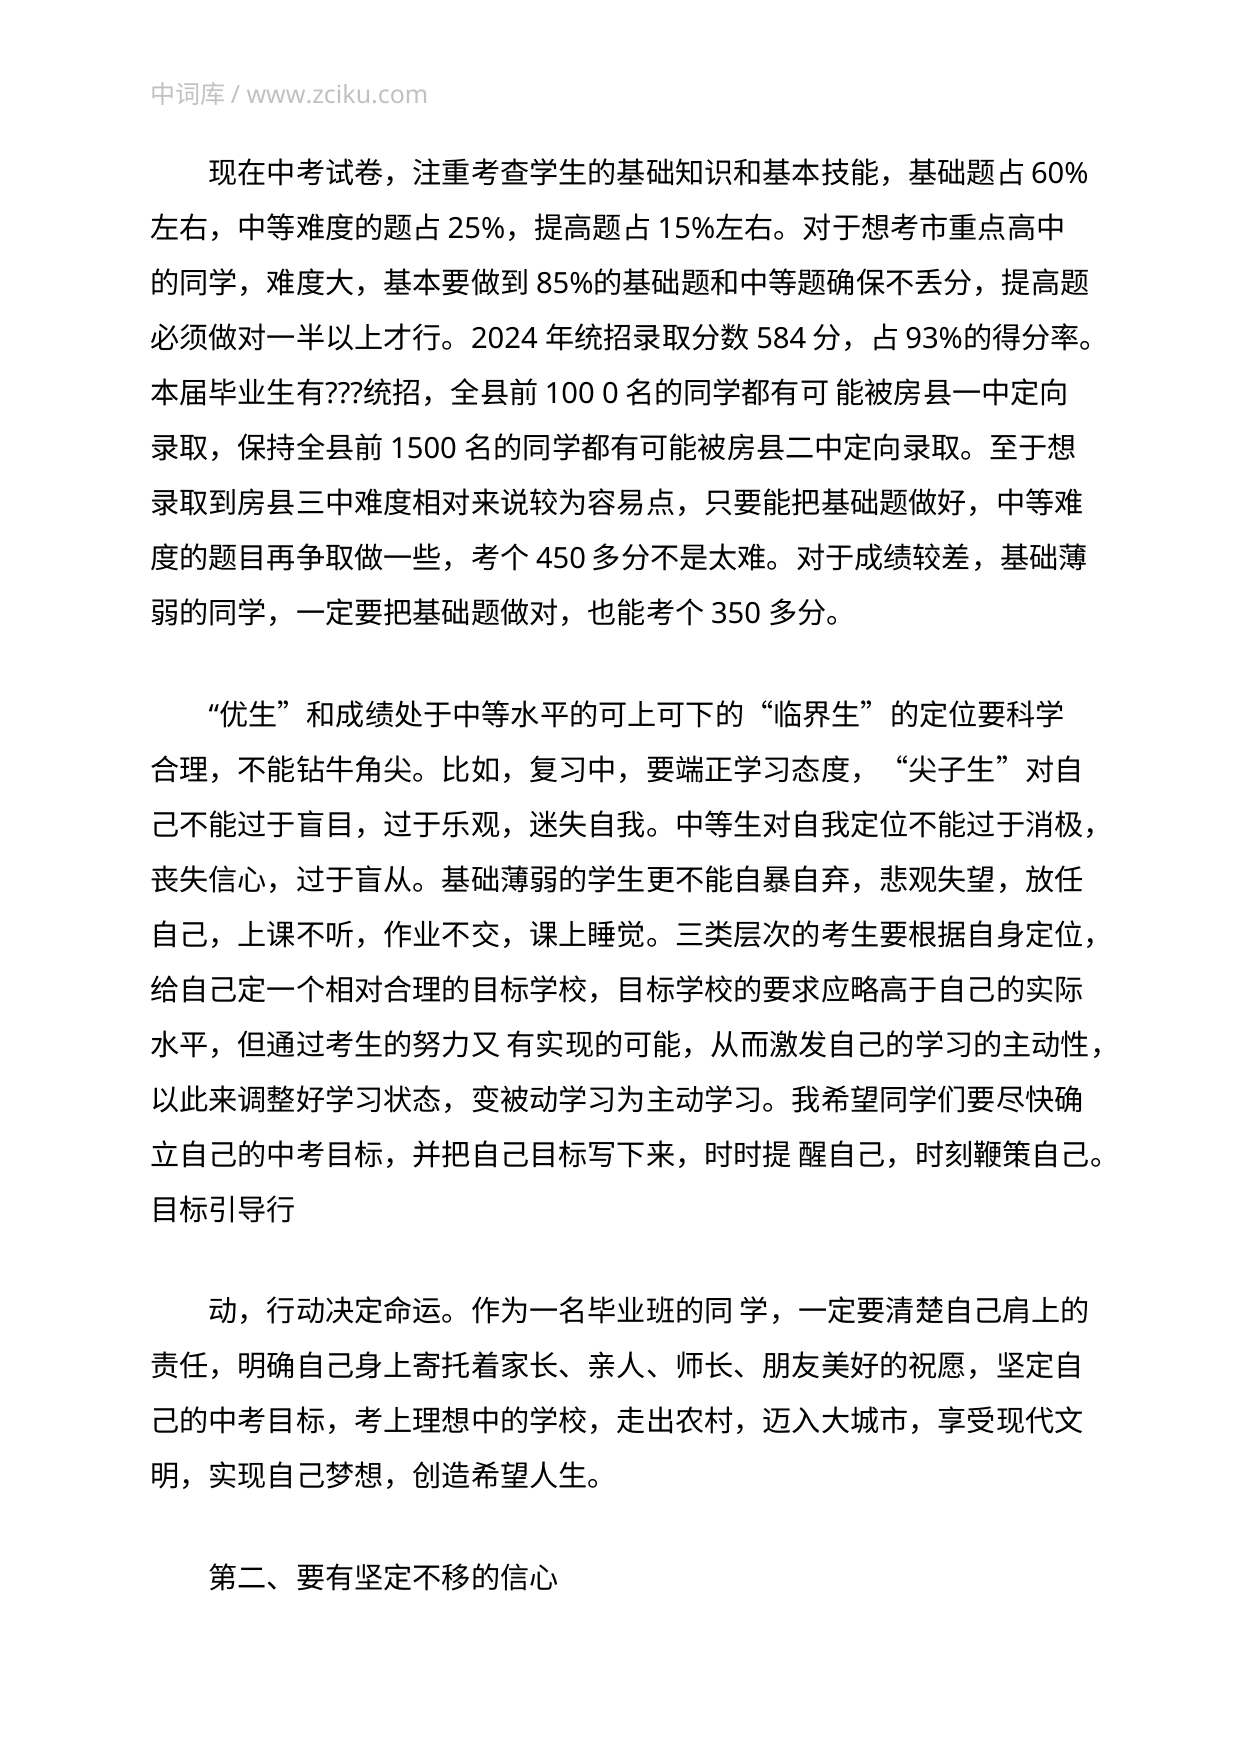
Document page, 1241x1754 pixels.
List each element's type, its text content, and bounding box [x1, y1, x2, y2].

text “优生”和成绩处于中等水平的可上可下的“临界生”的定位要科学合理，不能钻牛角尖。比如，复习中，要端正学习态度，“尖子生”对自己不能过于盲目，过于乐观，迷失自我。中等生对自我定位不能过于消极，丧失信心，过于盲从。基础薄弱的学生更不能自暴自弃，悲观失望，放任自己，上课不听，作业不交，课上睡觉。三类层次的考生要根据自身定位，给自己定一个相对合理的目标学校，目标学校的要求应略高于自己的实际水平，但通过考生的努力又 有实现的可能，从而激发自己的学习的主动性，以此来调整好学习状态，变被动学习为主动学习。我希望同学们要尽快确立自己的中考目标，并把自己目标写下来，时时提 醒自己，时刻鞭策自己。目标引导行 [150, 692, 1090, 1228]
text 现在中考试卷，注重考查学生的基础知识和基本技能，基础题占60%左右，中等难度的题占25%，提高题占 15%左右。对于想考市重点高中的同学，难度大，基本要做到 85%的基础题和中等题确保不丢分，提高题必须做对一半以上才行。2024 年统招录取分数 584分，占93%的得分率。本届毕业生有???统招，全县前 100 0名的同学都有可 能被房县一中定向录取，保持全县前 1500 名的同学都有可能被房县二中定向录取。至于想录取到房县三中难度相对来说较为容易点，只要能把基础题做好，中等难度的题目再争取做一些，考个 450多分不是太难。对于成绩较差，基础薄弱的同学，一定要把基础题做对，也能考个 350 多分。 [150, 150, 1090, 632]
text 动，行动决定命运。作为一名毕业班的同 学，一定要清楚自己肩上的责任，明确自己身上寄托着家长、亲人、师长、朋友美好的祝愿，坚定自己的中考目标，考上理想中的学校，走出农村，迈入大城市，享受现代文明，实现自己梦想，创造希望人生。 [150, 1288, 1090, 1495]
text 第二、要有坚定不移的信心 [150, 1554, 1090, 1597]
